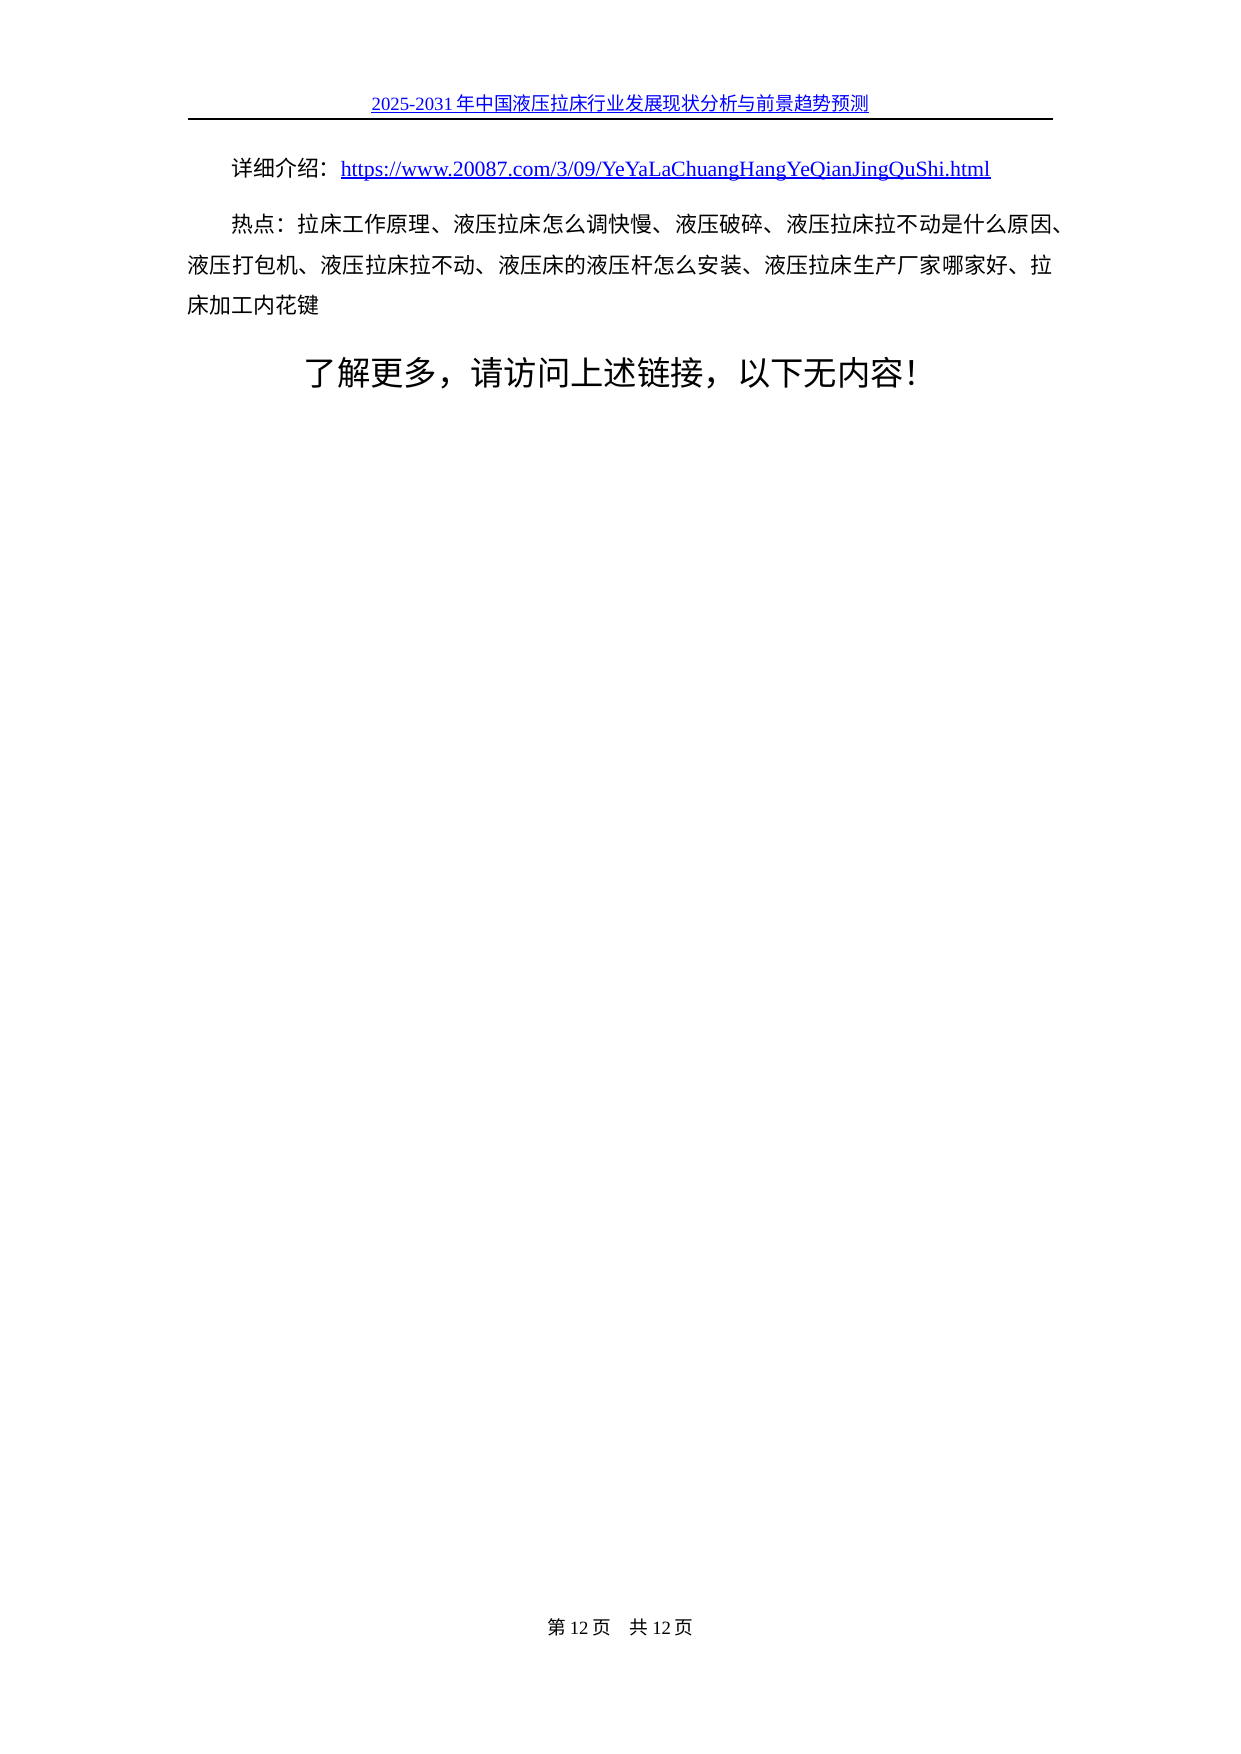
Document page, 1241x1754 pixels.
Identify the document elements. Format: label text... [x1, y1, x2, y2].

text 详细介绍：https://www.20087.com/3/09/YeYaLaChuangHangYeQianJingQuShi.html [187, 150, 1053, 183]
title 了解更多，请访问上述链接，以下无内容！ [187, 338, 1053, 403]
text 热点：拉床工作原理、液压拉床怎么调快慢、液压破碎、液压拉床拉不动是什么原因、液压打包机、液压拉床拉不动、液压床的液压杆怎么安装、液压拉床生产厂家哪家好、拉床加工内花键 [187, 207, 1053, 321]
